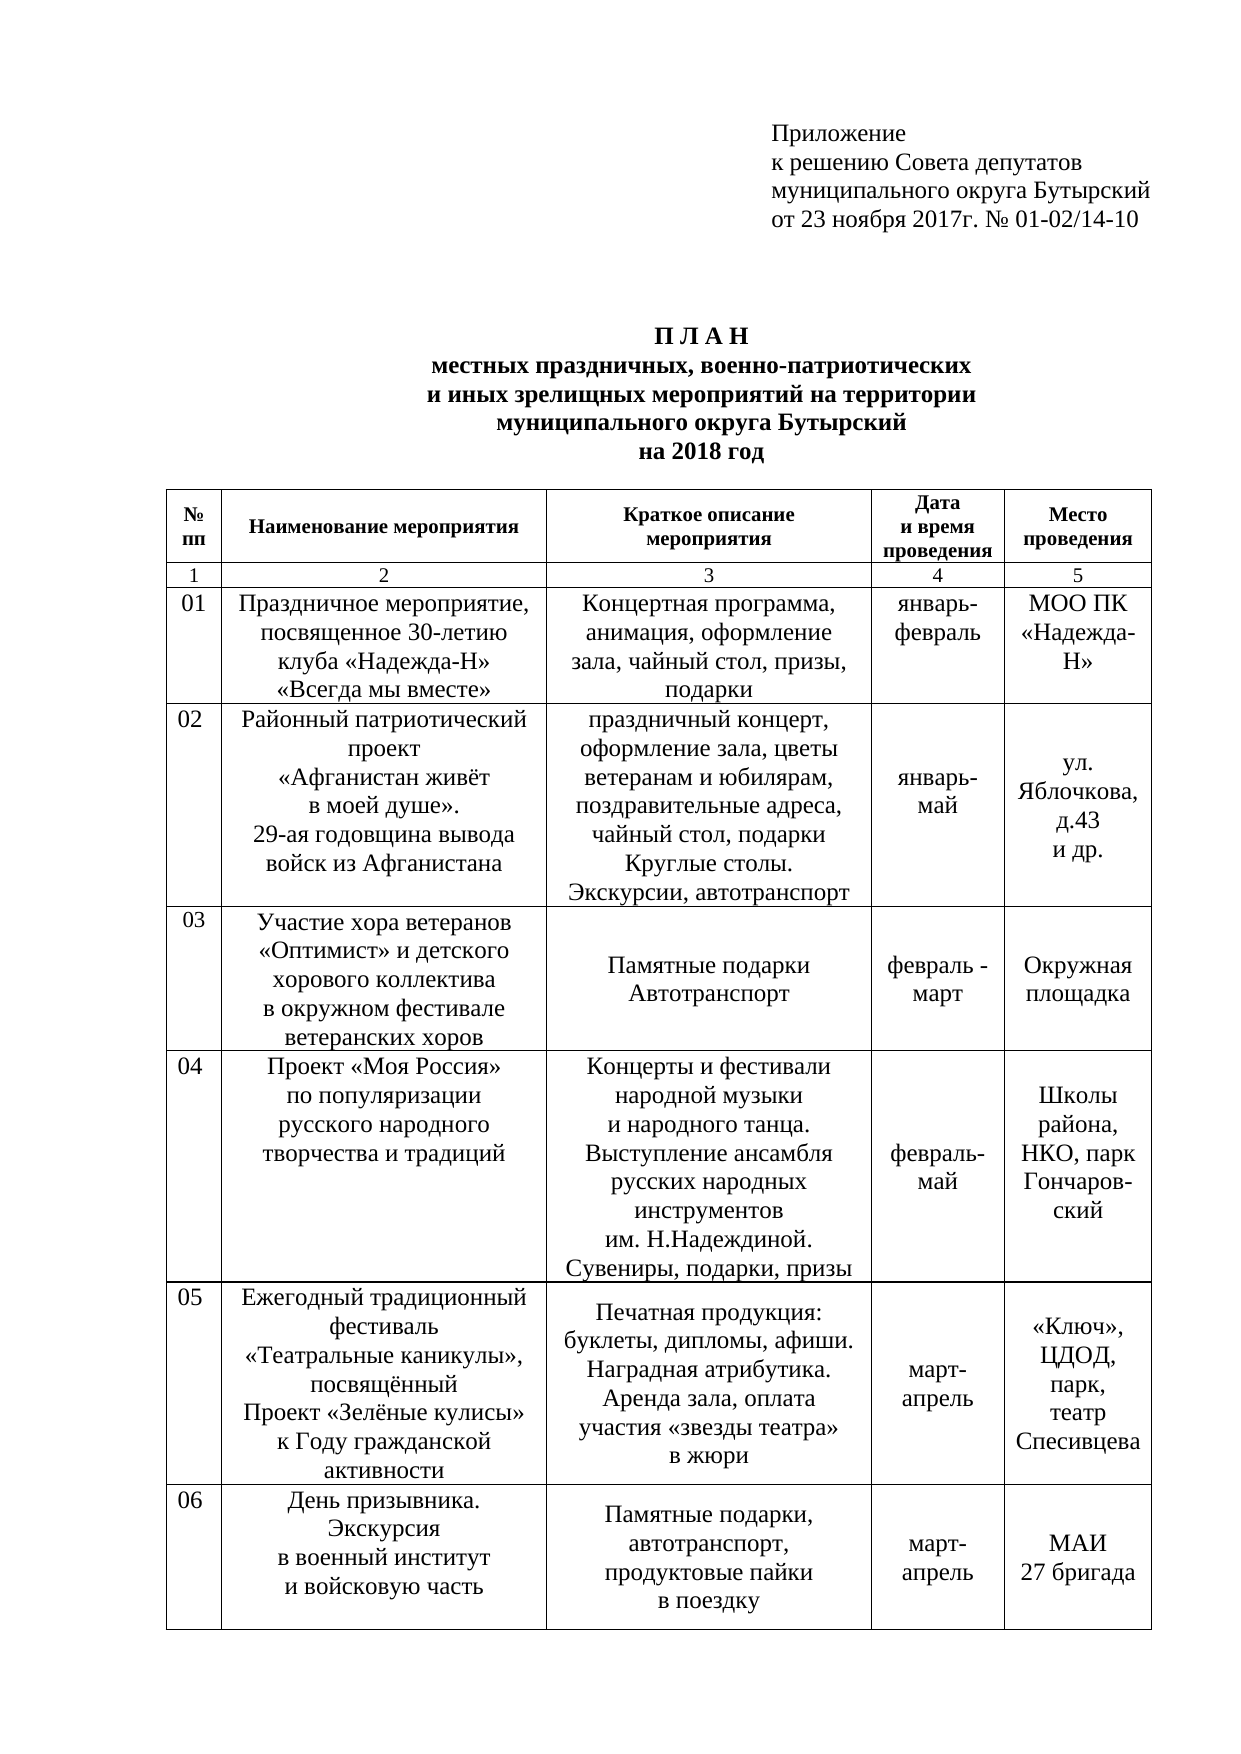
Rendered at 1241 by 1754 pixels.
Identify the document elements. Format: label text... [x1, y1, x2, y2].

text муниципального округа Бутырский [177, 176, 1152, 204]
table_cell МАИ 27 бригада [1005, 1485, 1151, 1628]
table_cell Концертная программа, анимация, оформление зала, чайный стол, призы, подарки [547, 588, 871, 703]
table_cell Памятные подарки Автотранспорт [547, 907, 871, 1050]
text П Л А Н [177, 321, 1152, 350]
table_cell 04 [167, 1051, 221, 1281]
table_cell Школы района, НКО, парк Гончаров-ский [1005, 1051, 1151, 1281]
table_cell 02 [167, 704, 221, 906]
text Приложение [177, 118, 1152, 147]
table_header Дата и время проведения [960, 490, 1004, 562]
table_cell февраль - март [872, 907, 1004, 1050]
table_cell Праздничное мероприятие, посвященное 30-летию клуба «Надежда-Н» «Всегда мы вместе» [222, 588, 546, 703]
table_cell «Ключ», ЦДОД, парк, театр Спесивцева [1005, 1283, 1151, 1484]
table_cell 03 [167, 907, 221, 1050]
text муниципального округа Бутырский [177, 407, 1152, 436]
text от 23 ноября 2017г. № 01-02/14-10 [177, 204, 1152, 233]
text местных праздничных, военно-патриотических [177, 350, 1152, 379]
table_cell 1 [167, 563, 221, 587]
table_cell январь-февраль [872, 588, 1004, 703]
text к решению Совета депутатов [177, 147, 1152, 176]
table_header Наименование мероприятия [222, 490, 546, 562]
table_cell 2 [222, 563, 546, 587]
table_cell январь-май [872, 704, 1004, 906]
table_cell Памятные подарки, автотранспорт, продуктовые пайки в поездку [547, 1485, 871, 1628]
table_cell 5 [1005, 563, 1151, 587]
table_cell праздничный концерт, оформление зала, цветы ветеранам и юбилярам, поздравительные адреса, чайный стол, подарки Круглые столы. Экскурсии, автотранспорт [547, 704, 871, 906]
table_cell март-апрель [872, 1485, 1004, 1628]
text на 2018 год [177, 436, 1152, 465]
table_cell День призывника. Экскурсия в военный институт и войсковую часть [222, 1485, 546, 1628]
table_cell Окружная площадка [1005, 907, 1151, 1050]
table_cell Участие хора ветеранов «Оптимист» и детского хорового коллектива в окружном фестивале ветеранских хоров [222, 907, 546, 1050]
table_header № пп [167, 490, 221, 562]
table_cell февраль-май [872, 1051, 1004, 1281]
table_header Краткое описание мероприятия [547, 490, 871, 562]
table_cell Печатная продукция: буклеты, дипломы, афиши. Наградная атрибутика. Аренда зала, оплата участия «звезды театра» в жюри [547, 1283, 871, 1484]
table_cell 05 [167, 1283, 221, 1484]
table_cell 4 [872, 563, 1004, 587]
table_cell Районный патриотический проект «Афганистан живёт в моей душе». 29-ая годовщина вывода войск из Афганистана [222, 704, 546, 906]
table_cell Концерты и фестивали народной музыки и народного танца. Выступление ансамбля русских народных инструментов им. Н.Надеждиной. Сувениры, подарки, призы [547, 1051, 871, 1281]
table_cell март- апрель [872, 1283, 1004, 1484]
table_header Дата и время проведения [872, 490, 915, 562]
table_cell 3 [547, 563, 871, 587]
table_cell ул. Яблочкова, д.43 и др. [1005, 704, 1151, 906]
text и иных зрелищных мероприятий на территории [177, 379, 1152, 407]
table_cell МОО ПК «Надежда-Н» [1005, 588, 1151, 703]
table_cell 06 [167, 1485, 221, 1628]
table_cell Проект «Моя Россия» по популяризации русского народного творчества и традиций [222, 1051, 546, 1281]
table_header Место проведения [1005, 490, 1151, 562]
table_cell 01 [167, 588, 221, 703]
table_cell Ежегодный традиционный фестиваль «Театральные каникулы», посвящённый Проект «Зелёные кулисы» к Году гражданской активности [222, 1283, 546, 1484]
